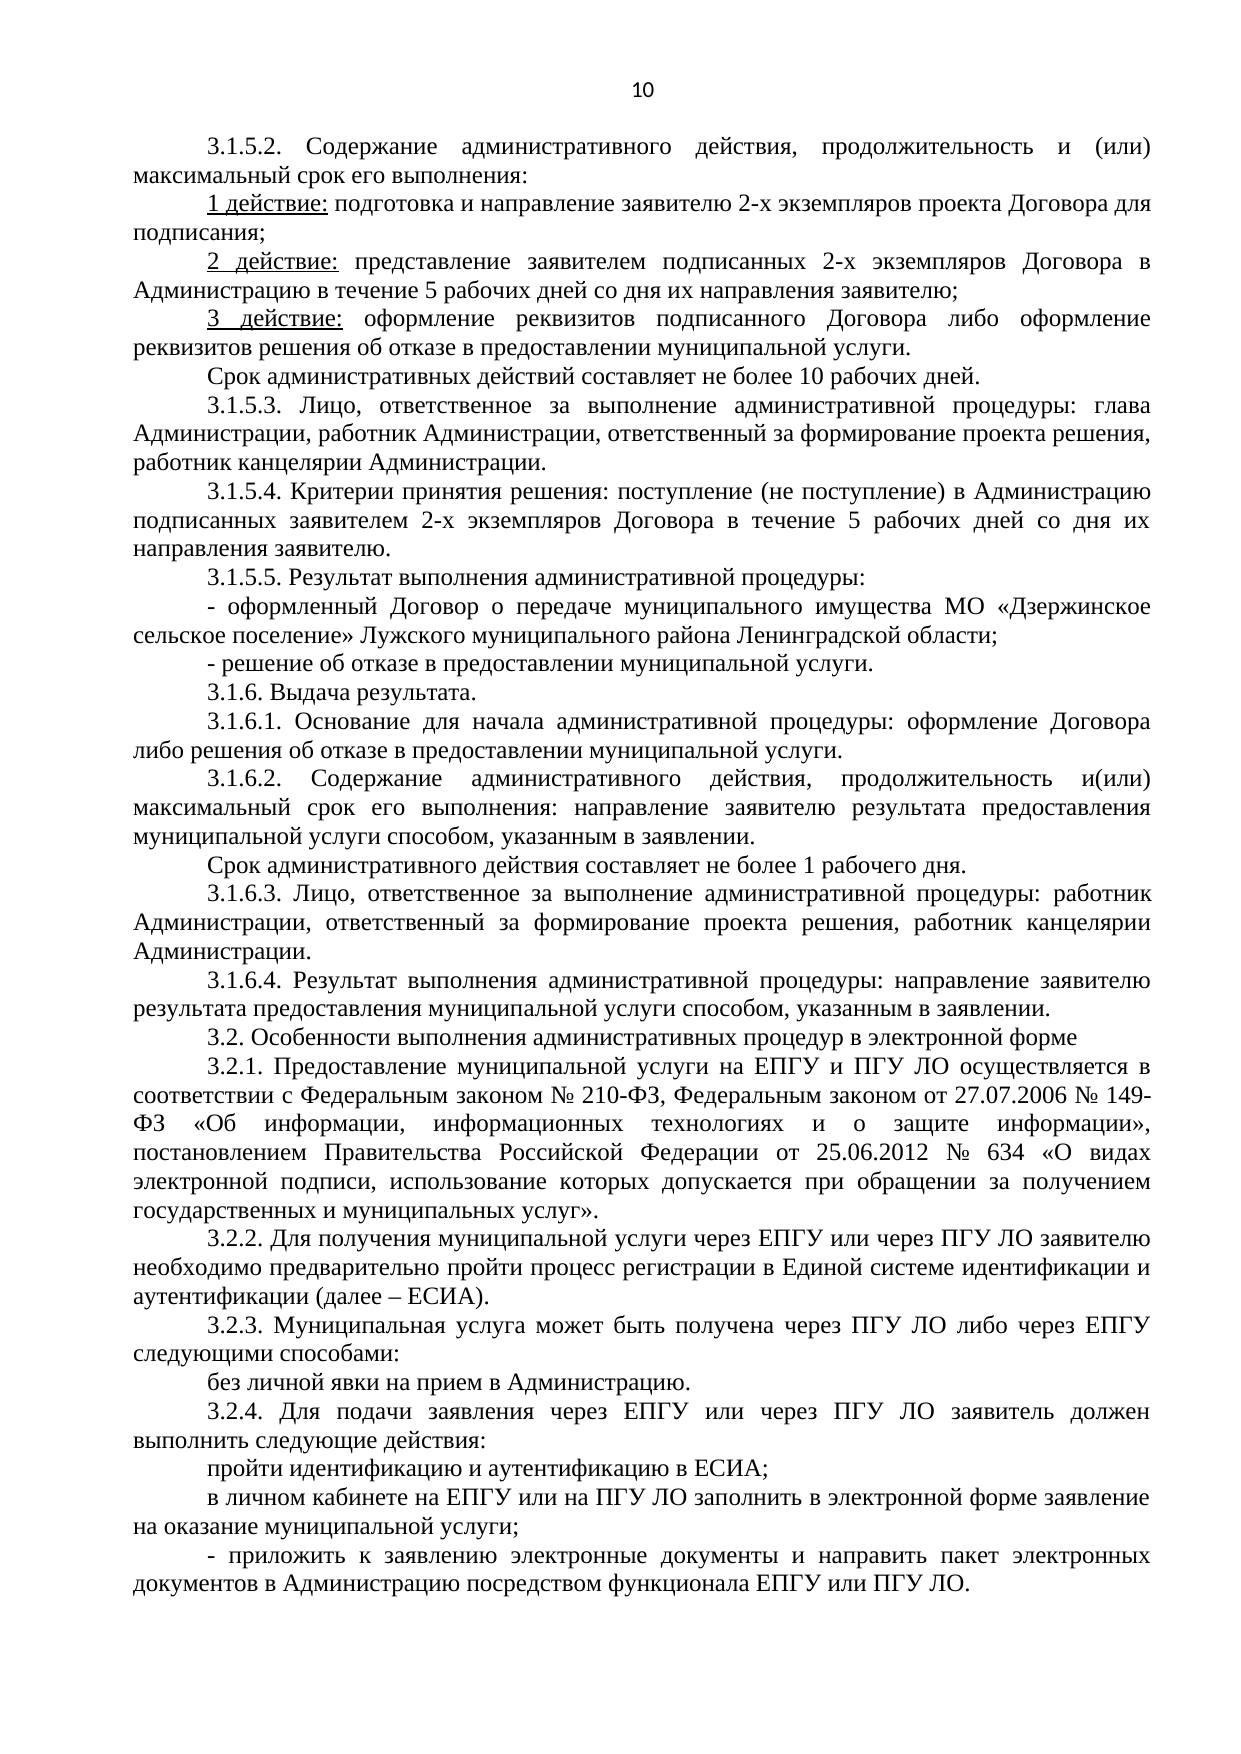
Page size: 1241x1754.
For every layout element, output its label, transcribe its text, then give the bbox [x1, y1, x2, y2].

text 3.1.5.5. Результат выполнения административной процедуры: [133, 562, 1152, 591]
text 2 действие: представление заявителем подписанных 2-х экземпляров Договора в Администрацию в течение 5 рабочих дней со дня их направления заявителю; [133, 246, 1152, 303]
text 3.2.4. Для подачи заявления через ЕПГУ или через ПГУ ЛО заявитель должен выполнить следующие действия: [133, 1396, 1152, 1453]
text 3.2.1. Предоставление муниципальной услуги на ЕПГУ и ПГУ ЛО осуществляется в соответствии с Федеральным законом № 210-ФЗ, Федеральным законом от 27.07.2006 № 149-ФЗ «Об информации, информационных технологиях и о защите информации», постановлением Правительства Российской Федерации от 25.06.2012 № 634 «О видах электронной подписи, использование которых допускается при обращении за получением государственных и муниципальных услуг». [133, 1051, 1152, 1223]
text Срок административного действия составляет не более 1 рабочего дня. [133, 850, 1152, 878]
text - приложить к заявлению электронные документы и направить пакет электронных документов в Администрацию посредством функционала ЕПГУ или ПГУ ЛО. [133, 1540, 1152, 1597]
text пройти идентификацию и аутентификацию в ЕСИА; [133, 1453, 1152, 1482]
text 3 действие: оформление реквизитов подписанного Договора либо оформление реквизитов решения об отказе в предоставлении муниципальной услуги. [133, 303, 1152, 361]
text 3.1.6.2. Содержание административного действия, продолжительность и(или) максимальный срок его выполнения: направление заявителю результата предоставления муниципальной услуги способом, указанным в заявлении. [133, 763, 1152, 850]
text 3.1.6. Выдача результата. [133, 677, 1152, 706]
text 3.1.6.1. Основание для начала административной процедуры: оформление Договора либо решения об отказе в предоставлении муниципальной услуги. [133, 706, 1152, 763]
text в личном кабинете на ЕПГУ или на ПГУ ЛО заполнить в электронной форме заявление на оказание муниципальной услуги; [133, 1482, 1152, 1540]
text без личной явки на прием в Администрацию. [133, 1367, 1152, 1396]
text 3.1.5.3. Лицо, ответственное за выполнение административной процедуры: глава Администрации, работник Администрации, ответственный за формирование проекта решения, работник канцелярии Администрации. [133, 390, 1152, 476]
text 3.2. Особенности выполнения административных процедур в электронной форме [133, 1022, 1152, 1051]
text 3.1.5.4. Критерии принятия решения: поступление (не поступление) в Администрацию подписанных заявителем 2-х экземпляров Договора в течение 5 рабочих дней со дня их направления заявителю. [133, 476, 1152, 562]
text - оформленный Договор о передаче муниципального имущества МО «Дзержинское сельское поселение» Лужского муниципального района Ленинградской области; [133, 591, 1152, 648]
text 3.1.6.4. Результат выполнения административной процедуры: направление заявителю результата предоставления муниципальной услуги способом, указанным в заявлении. [133, 965, 1152, 1022]
text 1 действие: подготовка и направление заявителю 2-х экземпляров проекта Договора для подписания; [133, 188, 1152, 246]
text 3.2.2. Для получения муниципальной услуги через ЕПГУ или через ПГУ ЛО заявителю необходимо предварительно пройти процесс регистрации в Единой системе идентификации и аутентификации (далее – ЕСИА). [133, 1223, 1152, 1310]
text 3.1.6.3. Лицо, ответственное за выполнение административной процедуры: работник Администрации, ответственный за формирование проекта решения, работник канцелярии Администрации. [133, 878, 1152, 965]
text 3.2.3. Муниципальная услуга может быть получена через ПГУ ЛО либо через ЕПГУ следующими способами: [133, 1310, 1152, 1367]
text - решение об отказе в предоставлении муниципальной услуги. [133, 648, 1152, 677]
text 3.1.5.2. Содержание административного действия, продолжительность и (или) максимальный срок его выполнения: [133, 131, 1152, 188]
text Срок административных действий составляет не более 10 рабочих дней. [133, 361, 1152, 390]
